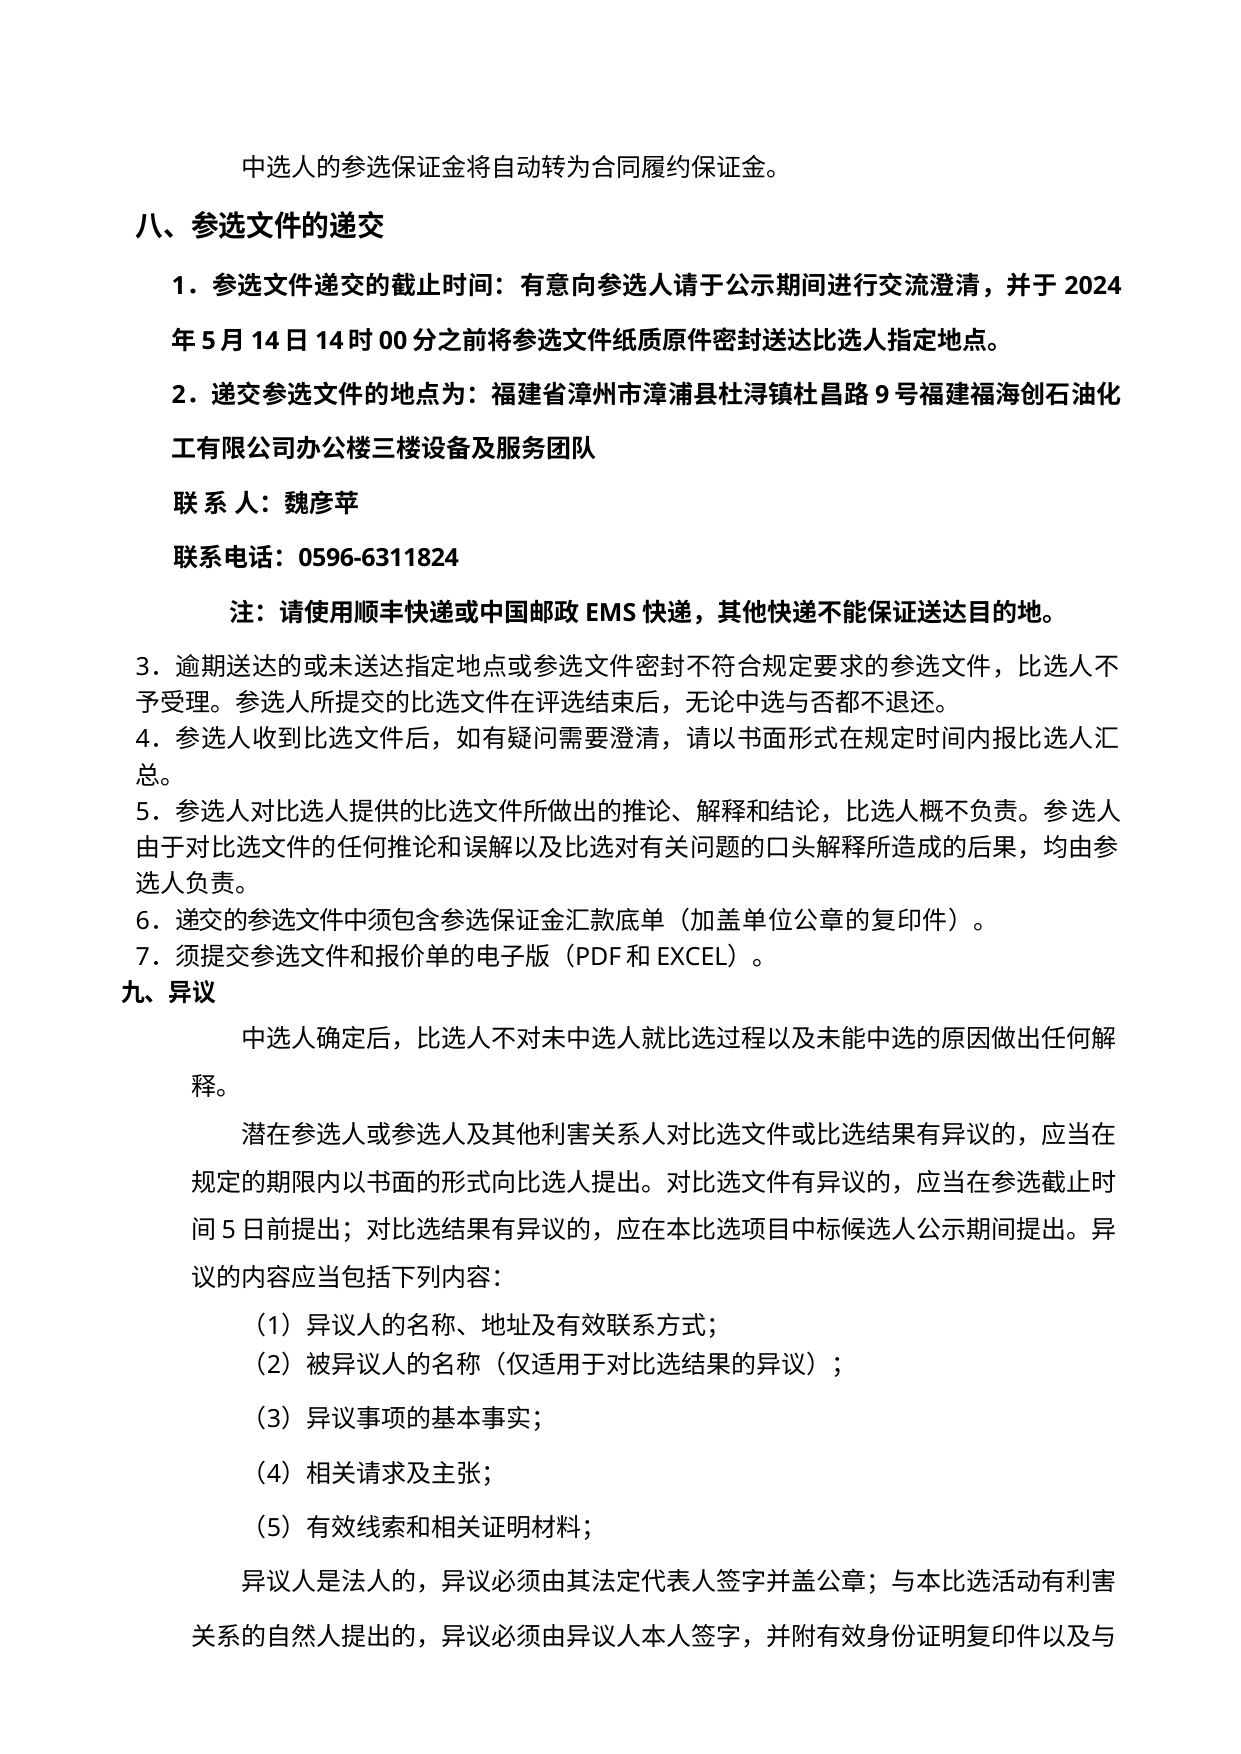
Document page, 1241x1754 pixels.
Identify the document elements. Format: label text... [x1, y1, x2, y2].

text （3）异议事项的基本事实； [191, 1399, 1121, 1435]
text 7．须提交参选文件和报价单的电子版（PDF和EXCEL）。 [135, 936, 1121, 973]
text 1．参选文件递交的截止时间：有意向参选人请于公示期间进行交流澄清，并于2024年5月14日 14时00分之前将参选文件纸质原件密封送达比选人指定地点。 [171, 266, 1121, 356]
text 中选人确定后，比选人不对未中选人就比选过程以及未能中选的原因做出任何解释。 [191, 1009, 1121, 1105]
text 八、参选文件的递交 [135, 202, 1121, 244]
text （2）被异议人的名称（仅适用于对比选结果的异议）； [191, 1344, 1121, 1381]
text （1）异议人的名称、地址及有效联系方式； [191, 1296, 1121, 1344]
text 注：请使用顺丰快递或中国邮政 EMS 快递，其他快递不能保证送达目的地。 [191, 592, 1121, 628]
subtitle 联 系 人：魏彦苹 [135, 483, 1110, 519]
text 2．递交参选文件的地点为：福建省漳州市漳浦县杜浔镇杜昌路9号福建福海创石油化工有限公司办公楼三楼设备及服务团队 [171, 374, 1121, 465]
text 4．参选人收到比选文件后，如有疑问需要澄清，请以书面形式在规定时间内报比选人汇总。 [135, 719, 1121, 791]
text 3．逾期送达的或未送达指定地点或参选文件密封不符合规定要求的参选文件，比选人不予受理。参选人所提交的比选文件在评选结束后，无论中选与否都不退还。 [135, 646, 1121, 719]
text 潜在参选人或参选人及其他利害关系人对比选文件或比选结果有异议的，应当在规定的期限内以书面的形式向比选人提出。对比选文件有异议的，应当在参选截止时间5日前提出；对比选结果有异议的，应在本比选项目中标候选人公示期间提出。异议的内容应当包括下列内容： [191, 1105, 1121, 1296]
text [191, 1562, 1121, 1652]
subtitle 联系电话：0596-6311824 [135, 538, 1110, 574]
text （4）相关请求及主张； [191, 1453, 1121, 1489]
subtitle 九、异议 [121, 973, 1121, 1009]
text 中选人的参选保证金将自动转为合同履约保证金。 [191, 148, 1121, 184]
text 5．参选人对比选人提供的比选文件所做出的推论、解释和结论，比选人概不负责。参选人由于对比选文件的任何推论和误解以及比选对有关问题的口头解释所造成的后果，均由参选人负责。 [135, 791, 1121, 900]
text （5）有效线索和相关证明材料； [191, 1507, 1121, 1544]
text 6．递交的参选文件中须包含参选保证金汇款底单（加盖单位公章的复印件）。 [135, 900, 1121, 936]
